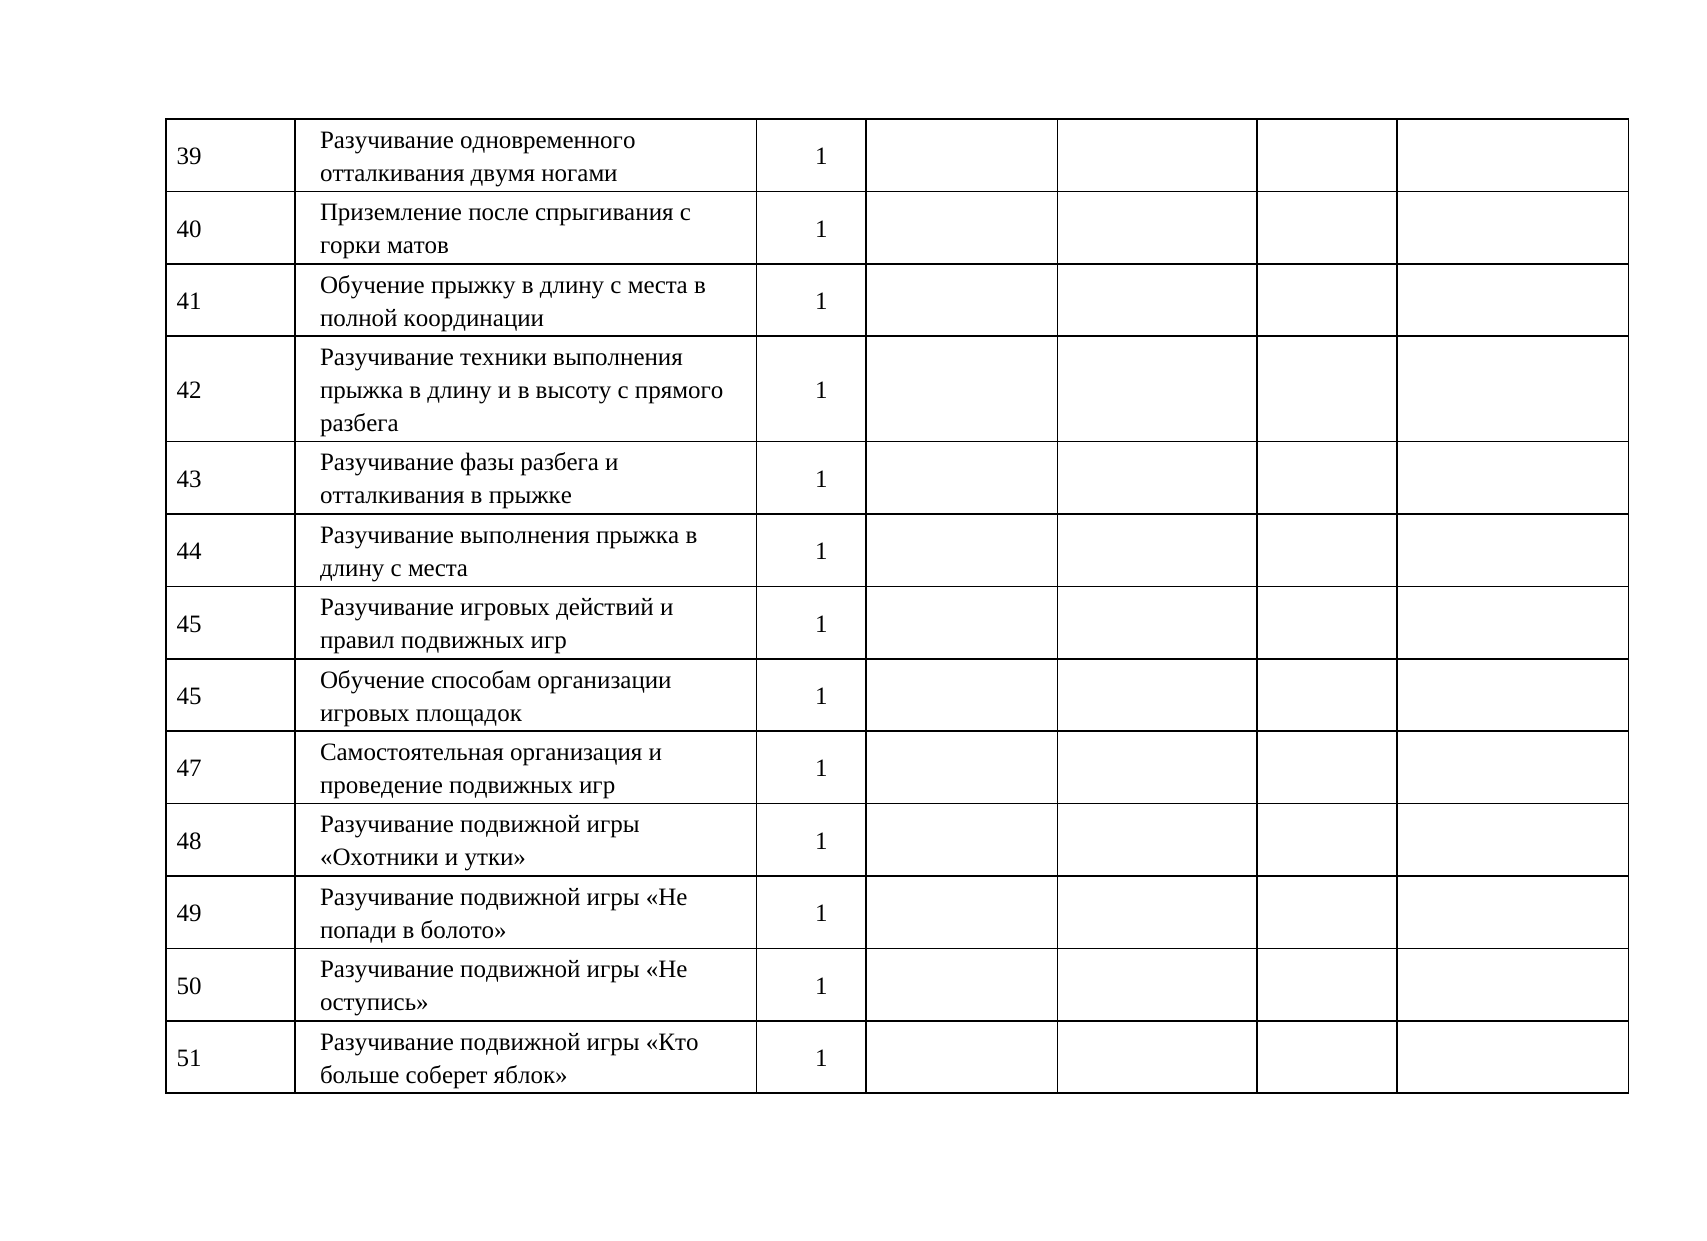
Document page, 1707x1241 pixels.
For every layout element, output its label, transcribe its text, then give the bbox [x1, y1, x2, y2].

table_cell [1398, 1022, 1628, 1092]
table_cell 43 [167, 442, 294, 513]
table_cell Разучивание одновременного отталкивания двумя ногами [296, 120, 756, 191]
table_cell 44 [167, 515, 294, 586]
table_cell [867, 877, 1057, 947]
table_cell [867, 804, 1057, 875]
table_cell [1058, 337, 1256, 441]
table_cell [1058, 515, 1256, 586]
table_cell [1058, 192, 1256, 263]
table_cell [1058, 949, 1256, 1020]
table_cell [1258, 660, 1396, 730]
table_cell [867, 120, 1057, 191]
table_cell [867, 587, 1057, 658]
table_cell [1398, 515, 1628, 586]
table_cell Разучивание выполнения прыжка в длину с места [296, 515, 756, 586]
table_cell 1 [757, 192, 865, 263]
table_cell [1058, 660, 1256, 730]
table_cell [1258, 337, 1396, 441]
table_cell 48 [167, 804, 294, 875]
table_cell [1398, 732, 1628, 803]
table_cell 49 [167, 877, 294, 947]
table_cell 42 [167, 337, 294, 441]
table_cell [1398, 120, 1628, 191]
table_cell [1398, 877, 1628, 947]
table_cell [867, 192, 1057, 263]
table_cell [1258, 1022, 1396, 1092]
table_cell [1258, 877, 1396, 947]
table_cell 40 [167, 192, 294, 263]
table_cell 1 [757, 442, 865, 513]
table_cell Обучение способам организации игровых площадок [296, 660, 756, 730]
table_cell Самостоятельная организация и проведение подвижных игр [296, 732, 756, 803]
table_cell 39 [167, 120, 294, 191]
table_cell [1258, 265, 1396, 335]
table_cell [1398, 442, 1628, 513]
table_cell 1 [757, 587, 865, 658]
table_cell Разучивание подвижной игры «Охотники и утки» [296, 804, 756, 875]
table_cell [1058, 265, 1256, 335]
table_cell [1258, 732, 1396, 803]
table_cell 45 [167, 587, 294, 658]
table_cell [867, 1022, 1057, 1092]
table_cell Разучивание техники выполнения прыжка в длину и в высоту с прямого разбега [296, 337, 756, 441]
table_cell 1 [757, 660, 865, 730]
table_cell [867, 949, 1057, 1020]
table_cell 1 [757, 1022, 865, 1092]
table_cell [1058, 1022, 1256, 1092]
table_cell [1398, 192, 1628, 263]
table_cell 1 [757, 265, 865, 335]
table_cell 1 [757, 732, 865, 803]
table_cell [1058, 732, 1256, 803]
table_cell Разучивание подвижной игры «Кто больше соберет яблок» [296, 1022, 756, 1092]
table_cell Разучивание фазы разбега и отталкивания в прыжке [296, 442, 756, 513]
table_cell 47 [167, 732, 294, 803]
table_cell 1 [757, 949, 865, 1020]
table_cell [1058, 804, 1256, 875]
table_cell 45 [167, 660, 294, 730]
table_cell [1258, 515, 1396, 586]
table_cell 1 [757, 877, 865, 947]
table_cell [867, 337, 1057, 441]
table_cell [867, 515, 1057, 586]
table_cell [1058, 442, 1256, 513]
table_cell [1258, 949, 1396, 1020]
table_cell 1 [757, 337, 865, 441]
table_cell [1398, 587, 1628, 658]
table_cell Разучивание подвижной игры «Не оступись» [296, 949, 756, 1020]
table_cell 41 [167, 265, 294, 335]
table_cell [1398, 660, 1628, 730]
table_cell [867, 660, 1057, 730]
table_cell [1258, 120, 1396, 191]
table_cell [1398, 949, 1628, 1020]
table_cell 1 [757, 804, 865, 875]
table_cell [867, 732, 1057, 803]
table_cell 1 [757, 120, 865, 191]
table_cell Разучивание игровых действий и правил подвижных игр [296, 587, 756, 658]
table_cell [867, 442, 1057, 513]
table_cell [1258, 804, 1396, 875]
table_cell [1258, 587, 1396, 658]
table_cell Обучение прыжку в длину с места в полной координации [296, 265, 756, 335]
table_cell [1258, 192, 1396, 263]
table_cell 1 [757, 515, 865, 586]
table_cell [1058, 877, 1256, 947]
table_cell [1398, 804, 1628, 875]
table_cell [1058, 120, 1256, 191]
table_cell Приземление после спрыгивания с горки матов [296, 192, 756, 263]
table_cell 51 [167, 1022, 294, 1092]
table_cell [1398, 337, 1628, 441]
table_cell [1058, 587, 1256, 658]
table_cell [1258, 442, 1396, 513]
table_cell [1398, 265, 1628, 335]
table_cell Разучивание подвижной игры «Не попади в болото» [296, 877, 756, 947]
table_cell 50 [167, 949, 294, 1020]
table_cell [867, 265, 1057, 335]
